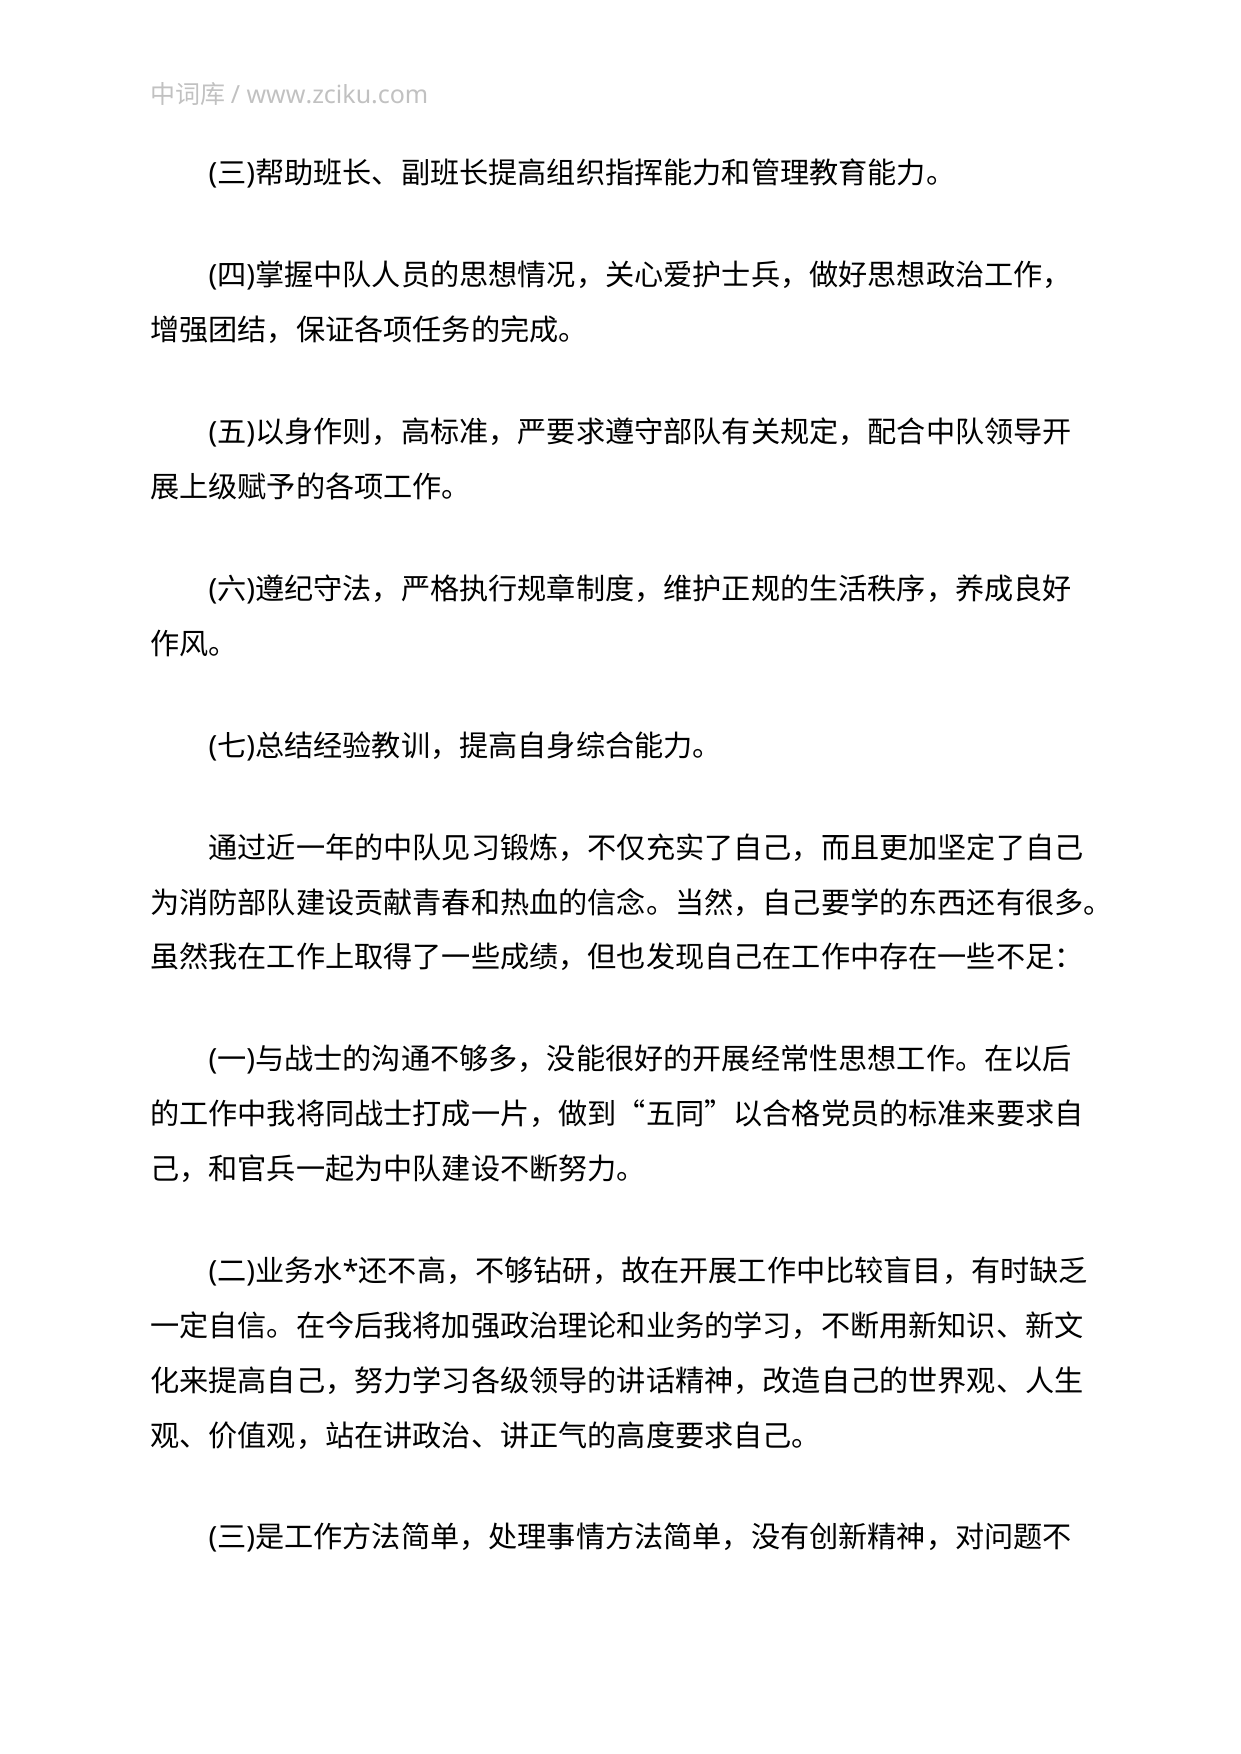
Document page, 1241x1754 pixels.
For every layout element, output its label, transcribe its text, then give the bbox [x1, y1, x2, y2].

text (二)业务水*还不高，不够钻研，故在开展工作中比较盲目，有时缺乏一定自信。在今后我将加强政治理论和业务的学习，不断用新知识、新文化来提高自己，努力学习各级领导的讲话精神，改造自己的世界观、人生观、价值观，站在讲政治、讲正气的高度要求自己。 [150, 1247, 1090, 1454]
text (六)遵纪守法，严格执行规章制度，维护正规的生活秩序，养成良好作风。 [150, 566, 1090, 663]
text (四)掌握中队人员的思想情况，关心爱护士兵，做好思想政治工作，增强团结，保证各项任务的完成。 [150, 252, 1090, 349]
text (七)总结经验教训，提高自身综合能力。 [150, 722, 1090, 765]
text (三)帮助班长、副班长提高组织指挥能力和管理教育能力。 [150, 150, 1090, 192]
text 通过近一年的中队见习锻炼，不仅充实了自己，而且更加坚定了自己为消防部队建设贡献青春和热血的信念。当然，自己要学的东西还有很多。虽然我在工作上取得了一些成绩，但也发现自己在工作中存在一些不足： [150, 824, 1090, 976]
text (一)与战士的沟通不够多，没能很好的开展经常性思想工作。在以后的工作中我将同战士打成一片，做到“五同”以合格党员的标准来要求自己，和官兵一起为中队建设不断努力。 [150, 1036, 1090, 1188]
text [150, 1514, 1090, 1556]
text (五)以身作则，高标准，严要求遵守部队有关规定，配合中队领导开展上级赋予的各项工作。 [150, 409, 1090, 506]
